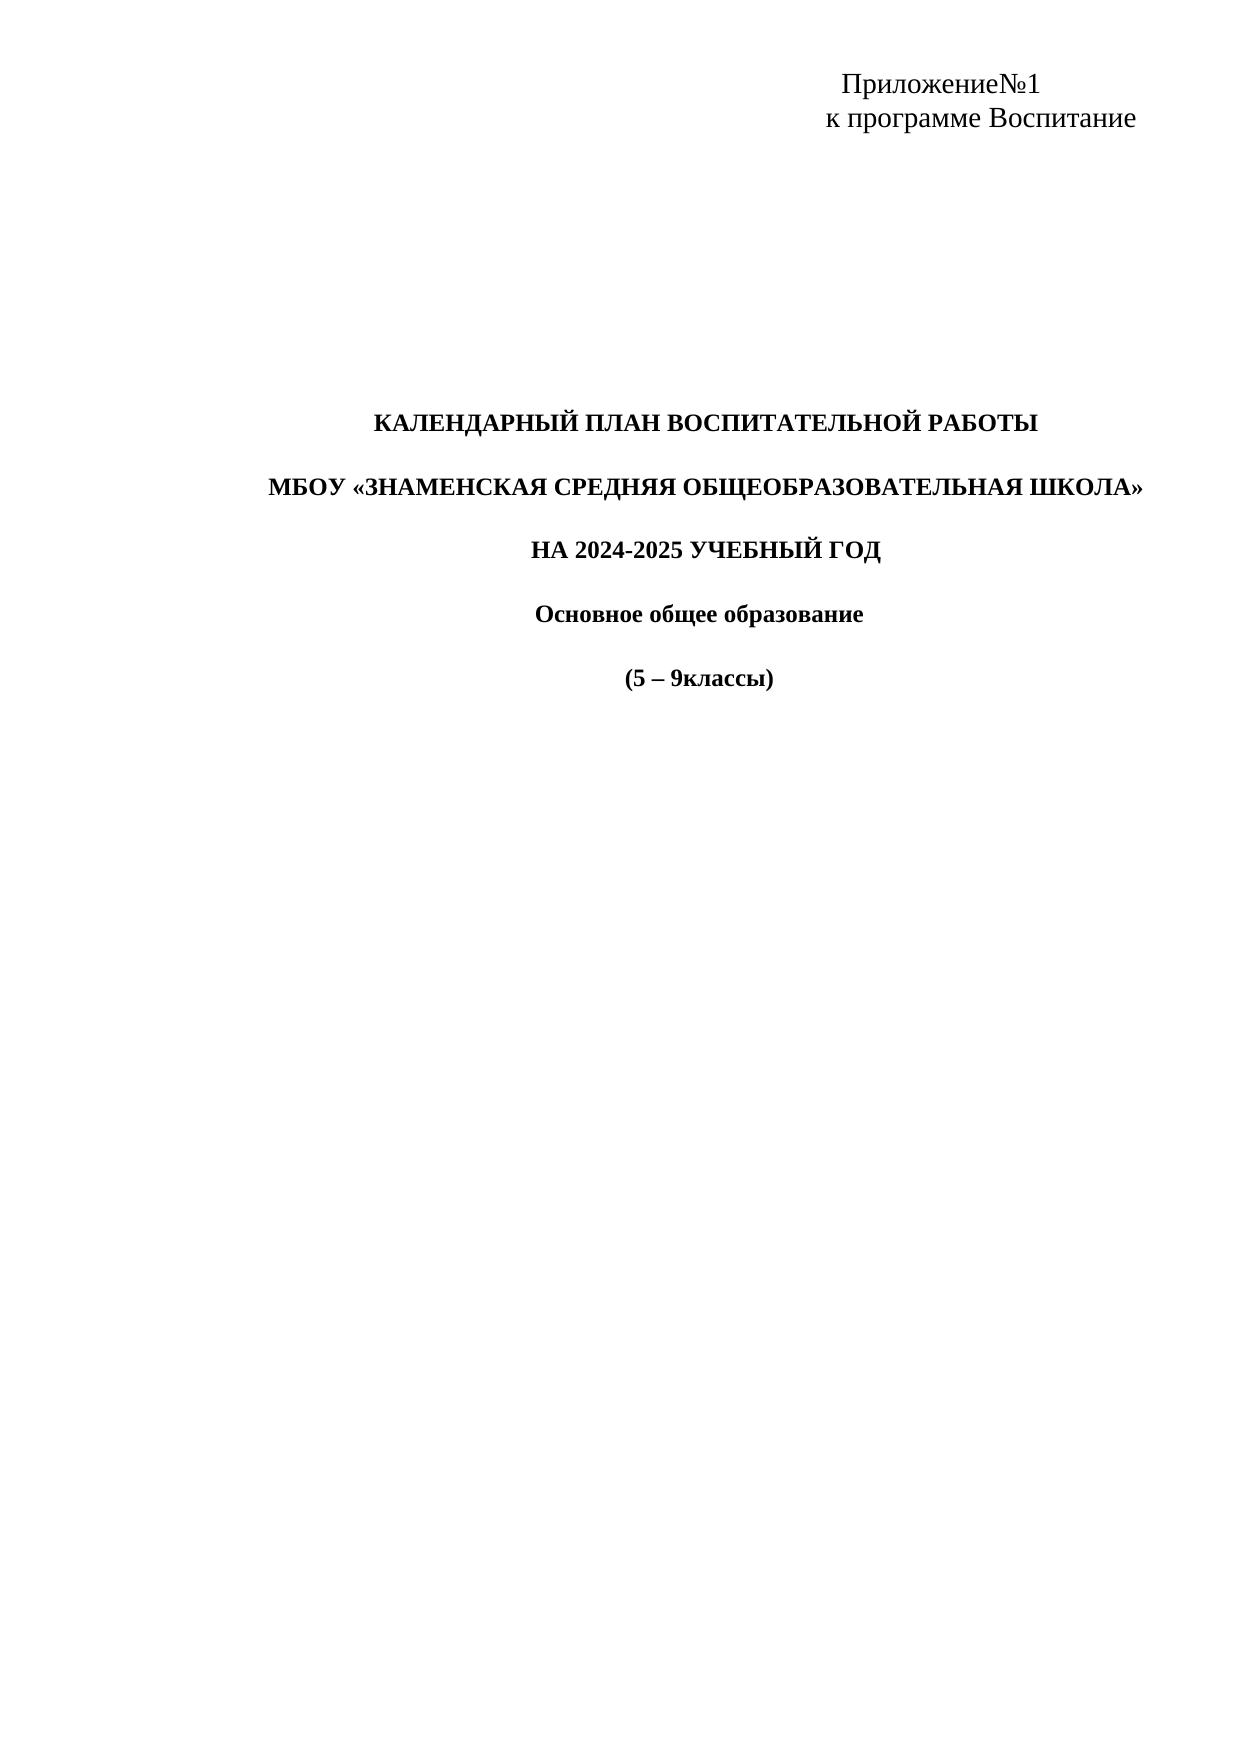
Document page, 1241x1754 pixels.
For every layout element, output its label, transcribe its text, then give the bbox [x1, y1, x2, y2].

text КАЛЕНДАРНЫЙ ПЛАН ВОСПИТАТЕЛЬНОЙ РАБОТЫ [172, 408, 1240, 437]
text НА 2024-2025 УЧЕБНЫЙ ГОД [172, 535, 1240, 564]
text к программе Воспитание [0, 100, 1240, 133]
text Приложение№1 [0, 66, 1240, 100]
text МБОУ «ЗНАМЕНСКАЯ СРЕДНЯЯ ОБЩЕОБРАЗОВАТЕЛЬНАЯ ШКОЛА» [172, 472, 1240, 500]
text Основное общее образование [501, 599, 897, 628]
text (5 – 9классы) [501, 663, 897, 692]
